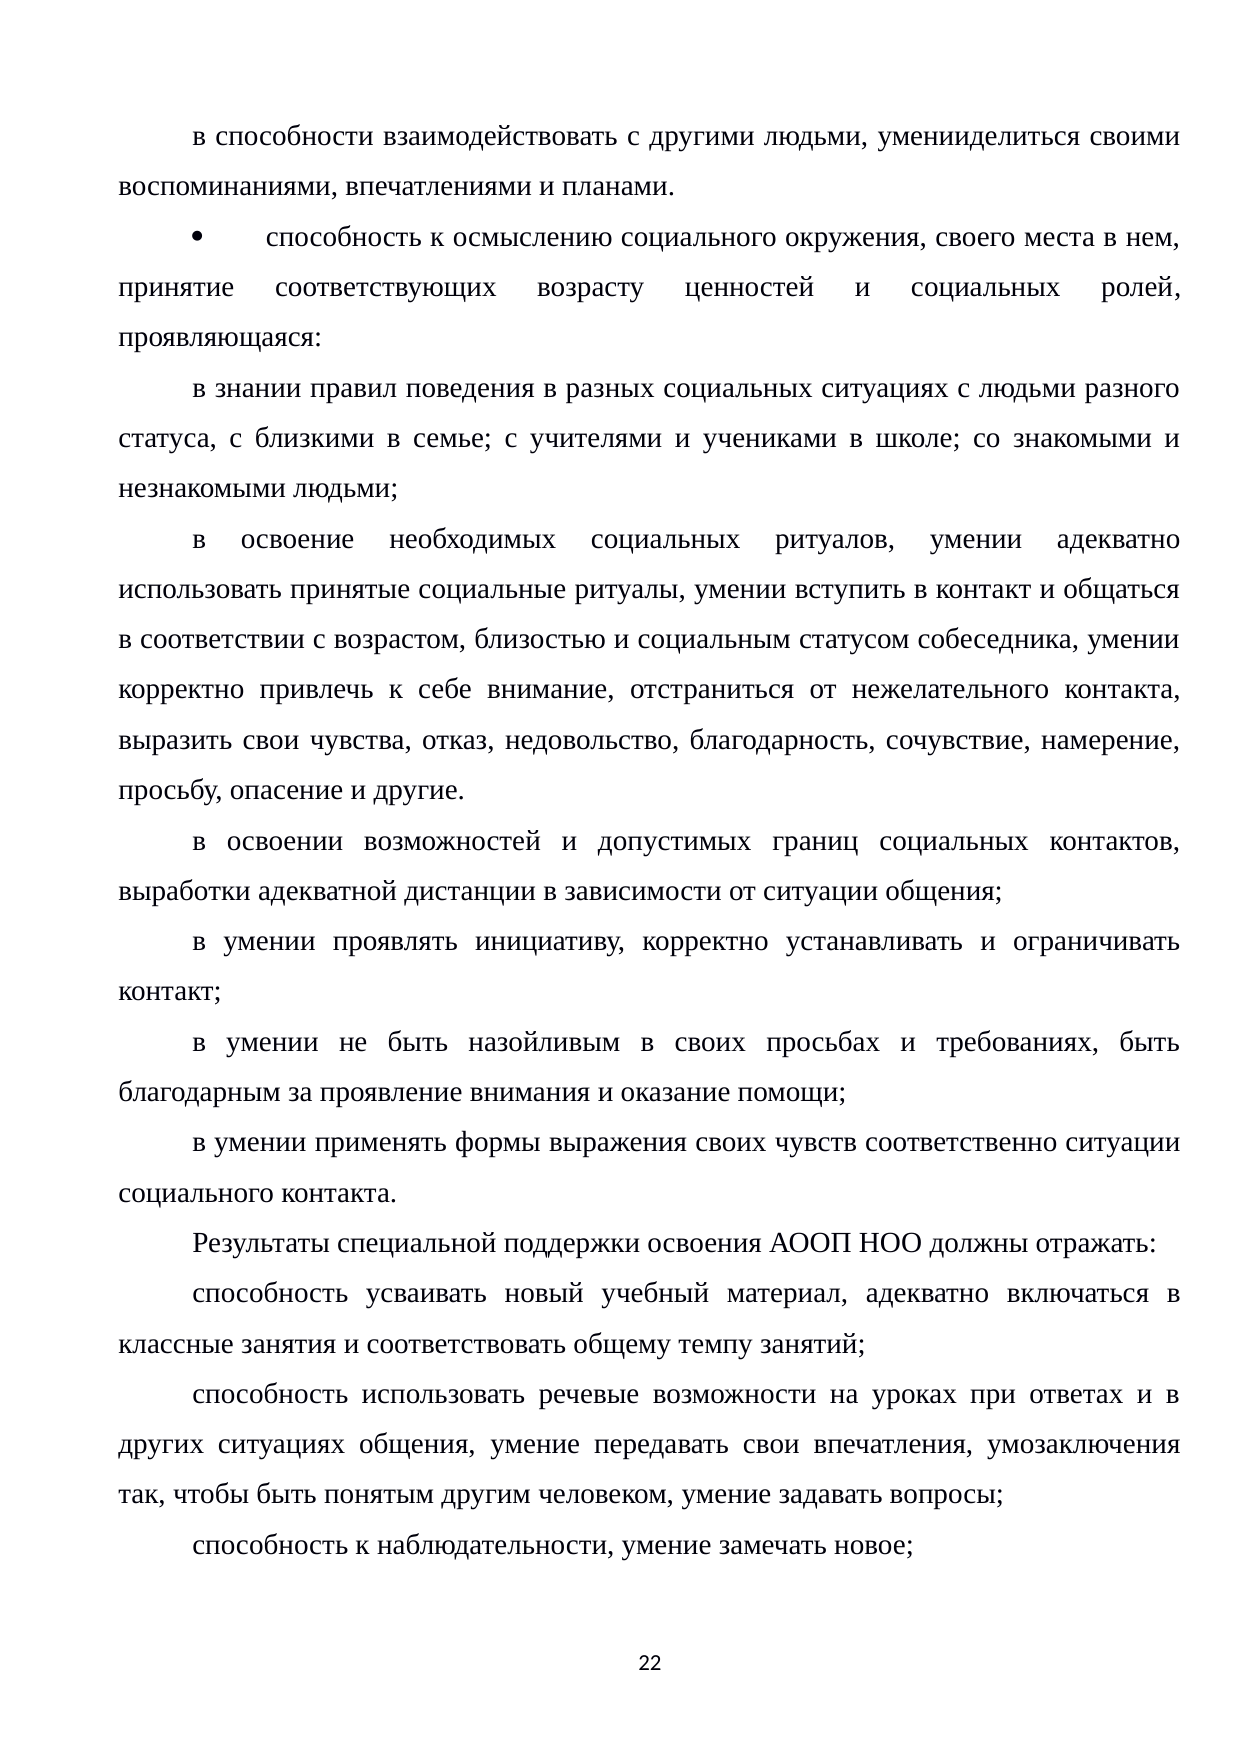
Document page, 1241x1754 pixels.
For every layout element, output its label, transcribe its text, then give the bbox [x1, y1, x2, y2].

text способность к наблюдательности, умение замечать новое; [118, 1527, 1181, 1561]
text в знании правил поведения в разных социальных ситуациях с людьми разного статуса, с близкими в семье; с учителями и учениками в школе; со знакомыми и незнакомыми людьми; [118, 370, 1181, 504]
text способность использовать речевые возможности на уроках при ответах и в других ситуациях общения, умение передавать свои впечатления, умозаключения так, чтобы быть понятым другим человеком, умение задавать вопросы; [118, 1376, 1181, 1510]
text в умении применять формы выражения своих чувств соответственно ситуации социального контакта. [118, 1124, 1181, 1208]
text способность усваивать новый учебный материал, адекватно включаться в классные занятия и соответствовать общему темпу занятий; [118, 1275, 1181, 1359]
text в умении проявлять инициативу, корректно устанавливать и ограничивать контакт; [118, 923, 1181, 1007]
text в способности взаимодействовать с другими людьми, уменииделиться своими воспоминаниями, впечатлениями и планами. [118, 118, 1181, 202]
text в умении не быть назойливым в своих просьбах и требованиях, быть благодарным за проявление внимания и оказание помощи; [118, 1024, 1181, 1108]
text в освоении возможностей и допустимых границ социальных контактов, выработки адекватной дистанции в зависимости от ситуации общения; [118, 823, 1181, 906]
list способность к осмыслению социального окружения, своего места в нем, принятие соответствующих возрасту ценностей и социальных ролей, проявляющаяся: [118, 219, 1181, 353]
text в освоение необходимых социальных ритуалов, умении адекватно использовать принятые социальные ритуалы, умении вступить в контакт и общаться в соответствии с возрастом, близостью и социальным статусом собеседника, умении корректно привлечь к себе внимание, отстраниться от нежелательного контакта, выразить свои чувства, отказ, недовольство, благодарность, сочувствие, намерение, просьбу, опасение и другие. [118, 521, 1181, 806]
text Результаты специальной поддержки освоения АООП НОО должны отражать: [118, 1225, 1181, 1259]
